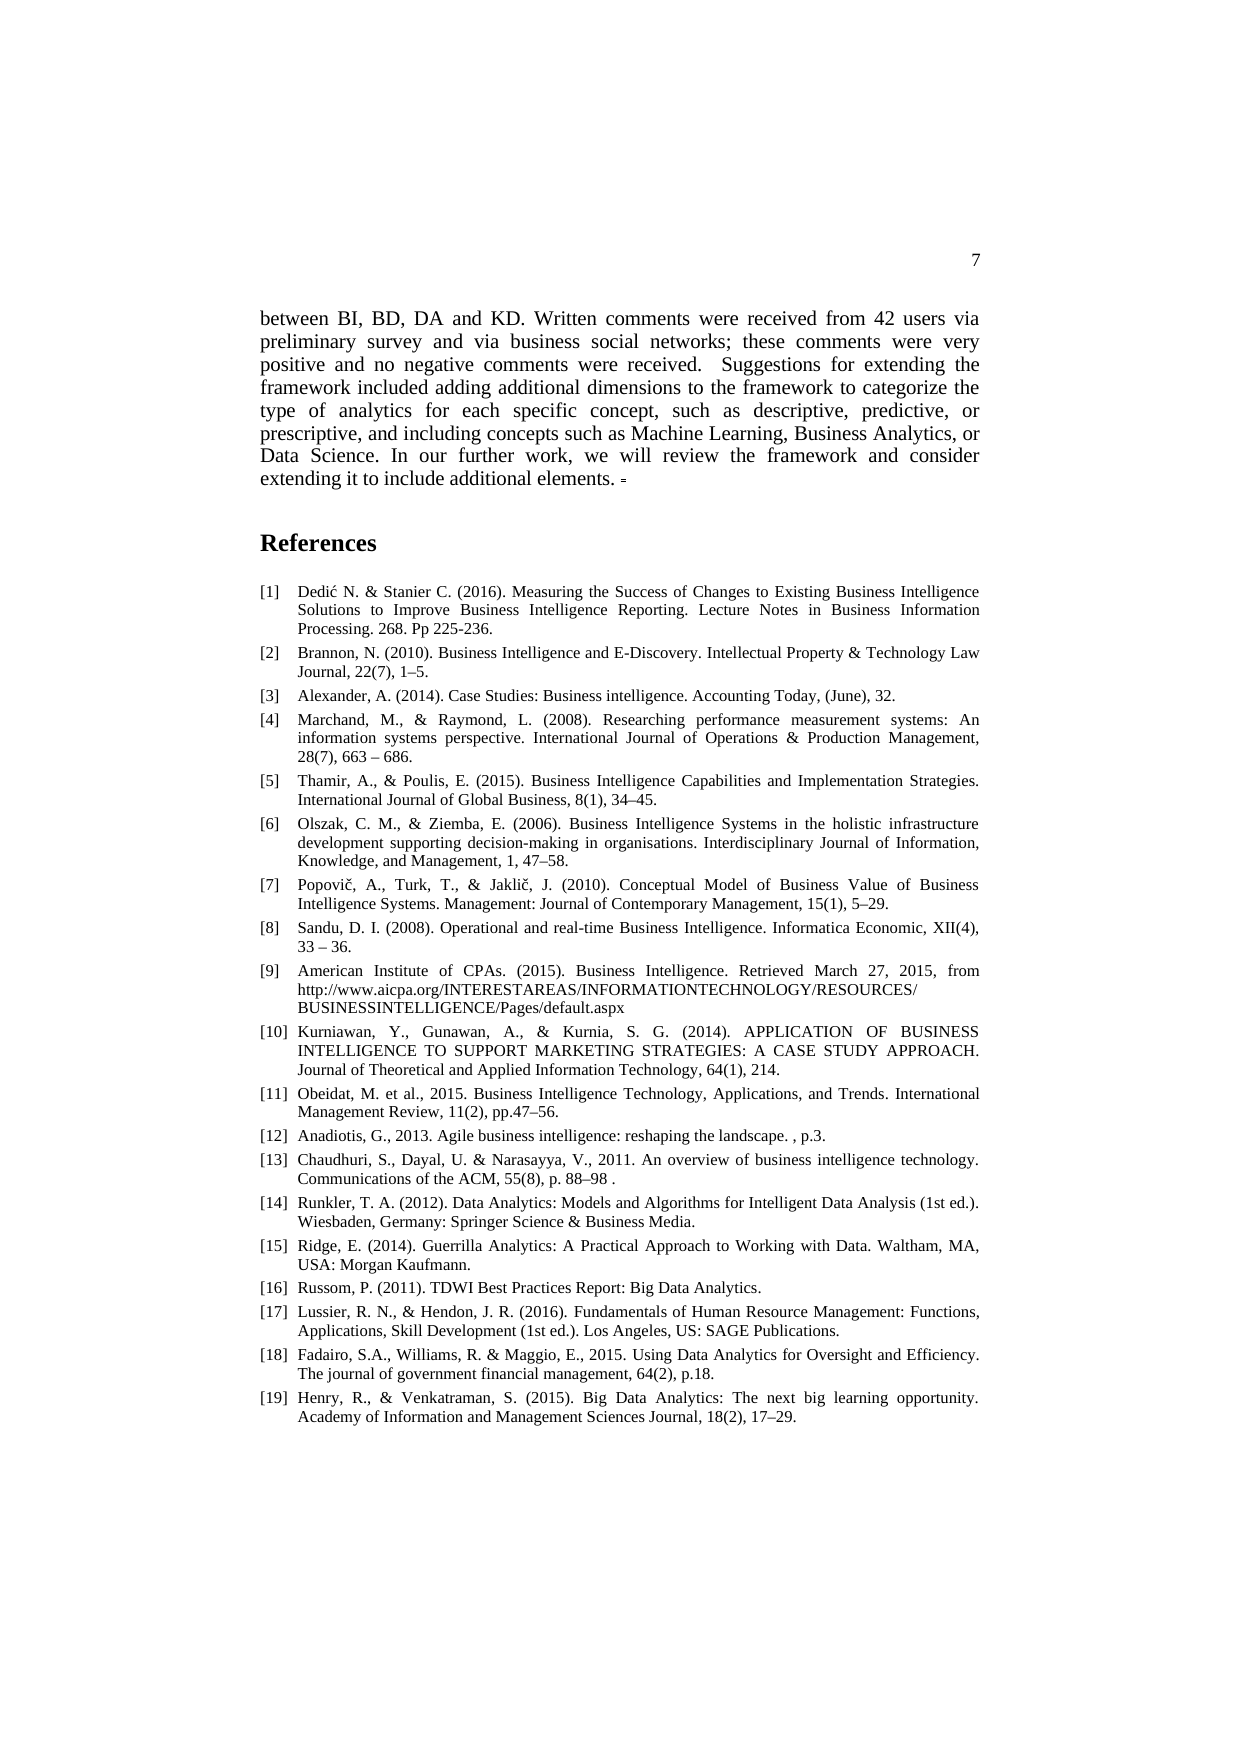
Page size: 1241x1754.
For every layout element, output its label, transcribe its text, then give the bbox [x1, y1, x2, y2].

text Sandu, D. I. (2008). Operational and real-time Business Intelligence. Informatica Economic, XII(4), 33 – 36. [260, 918, 980, 956]
subtitle References [260, 528, 980, 557]
text Brannon, N. (2010). Business Intelligence and E-Discovery. Intellectual Property & Technology Law Journal, 22(7), 1–5. [260, 643, 980, 681]
text Dedić N. & Stanier C. (2016). Measuring the Success of Changes to Existing Business Intelligence Solutions to Improve Business Intelligence Reporting. Lecture Notes in Business Information Processing. 268. Pp 225-236. [260, 582, 980, 638]
text Obeidat, M. et al., 2015. Business Intelligence Technology, Applications, and Trends. International Management Review, 11(2), pp.47–56. [260, 1084, 980, 1122]
text Anadiotis, G., 2013. Agile business intelligence: reshaping the landscape. , p.3. [260, 1127, 980, 1146]
text Chaudhuri, S., Dayal, U. & Narasayya, V., 2011. An overview of business intelligence technology. Communications of the ACM, 55(8), p. 88–98 . [260, 1151, 980, 1188]
text Popovič, A., Turk, T., & Jaklič, J. (2010). Conceptual Model of Business Value of Business Intelligence Systems. Management: Journal of Contemporary Management, 15(1), 5–29. [260, 876, 980, 913]
text Marchand, M., & Raymond, L. (2008). Researching performance measurement systems: An information systems perspective. International Journal of Operations & Production Management, 28(7), 663 – 686. [260, 710, 980, 766]
text American Institute of CPAs. (2015). Business Intelligence. Retrieved March 27, 2015, from http://www.aicpa.org/INTERESTAREAS/INFORMATIONTECHNOLOGY/RESOURCES/BUSINESSINTELLIGENCE/Pages/default.aspx [260, 961, 980, 1017]
text Lussier, R. N., & Hendon, J. R. (2016). Fundamentals of Human Resource Management: Functions, Applications, Skill Development (1st ed.). Los Angeles, US: SAGE Publications. [260, 1303, 980, 1340]
text Ridge, E. (2014). Guerrilla Analytics: A Practical Approach to Working with Data. Waltham, MA, USA: Morgan Kaufmann. [260, 1236, 980, 1274]
text Alexander, A. (2014). Case Studies: Business intelligence. Accounting Today, (June), 32. [260, 686, 980, 705]
text Fadairo, S.A., Williams, R. & Maggio, E., 2015. Using Data Analytics for Oversight and Efficiency. The journal of government financial management, 64(2), p.18. [260, 1346, 980, 1383]
text Kurniawan, Y., Gunawan, A., & Kurnia, S. G. (2014). APPLICATION OF BUSINESS INTELLIGENCE TO SUPPORT MARKETING STRATEGIES: A CASE STUDY APPROACH. Journal of Theoretical and Applied Information Technology, 64(1), 214. [260, 1023, 980, 1079]
text Thamir, A., & Poulis, E. (2015). Business Intelligence Capabilities and Implementation Strategies. International Journal of Global Business, 8(1), 34–45. [260, 772, 980, 809]
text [260, 307, 980, 490]
text Runkler, T. A. (2012). Data Analytics: Models and Algorithms for Intelligent Data Analysis (1st ed.). Wiesbaden, Germany: Springer Science & Business Media. [260, 1193, 980, 1231]
text Russom, P. (2011). TDWI Best Practices Report: Big Data Analytics. [260, 1279, 980, 1298]
text Olszak, C. M., & Ziemba, E. (2006). Business Intelligence Systems in the holistic infrastructure development supporting decision-making in organisations. Interdisciplinary Journal of Information, Knowledge, and Management, 1, 47–58. [260, 814, 980, 871]
text Henry, R., & Venkatraman, S. (2015). Big Data Analytics: The next big learning opportunity. Academy of Information and Management Sciences Journal, 18(2), 17–29. [260, 1388, 980, 1426]
